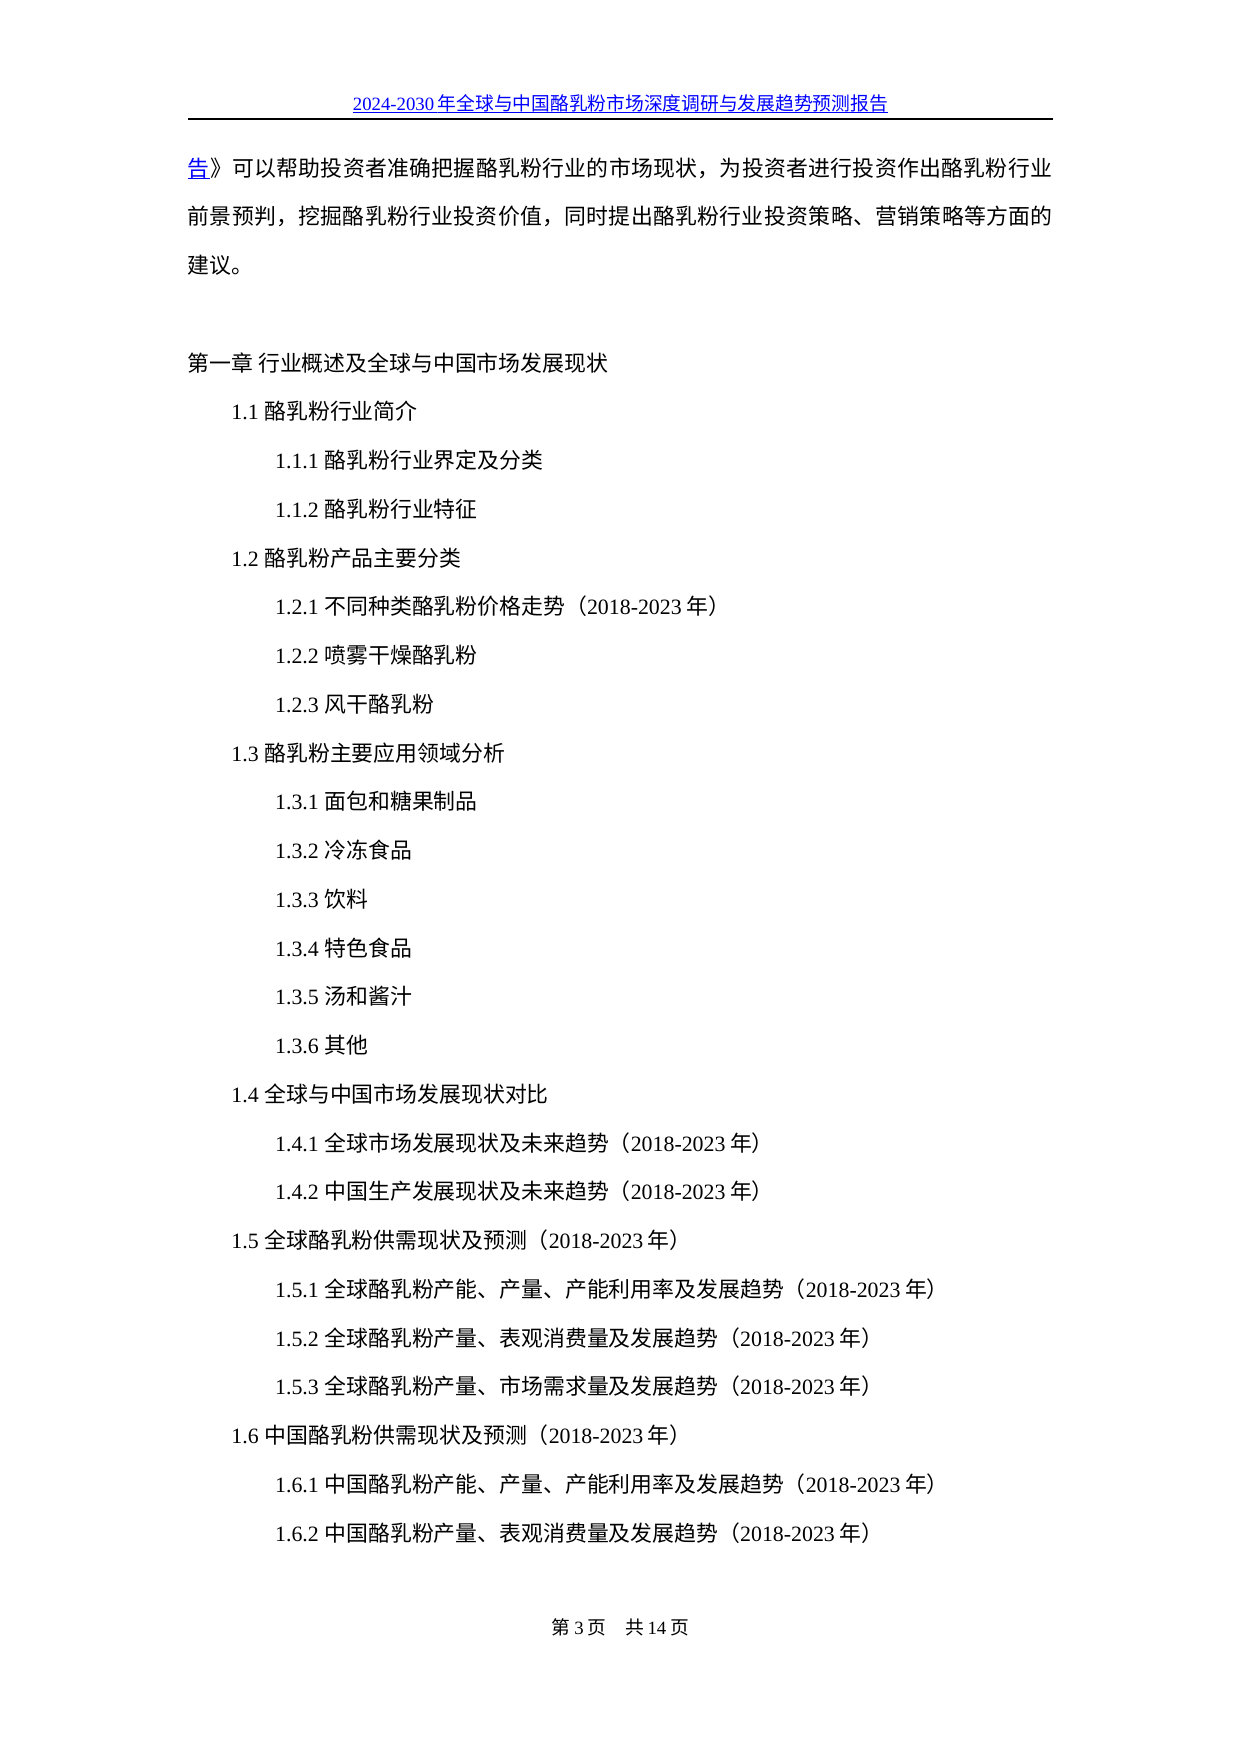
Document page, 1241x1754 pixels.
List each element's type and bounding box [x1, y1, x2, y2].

text [187, 150, 1053, 1548]
